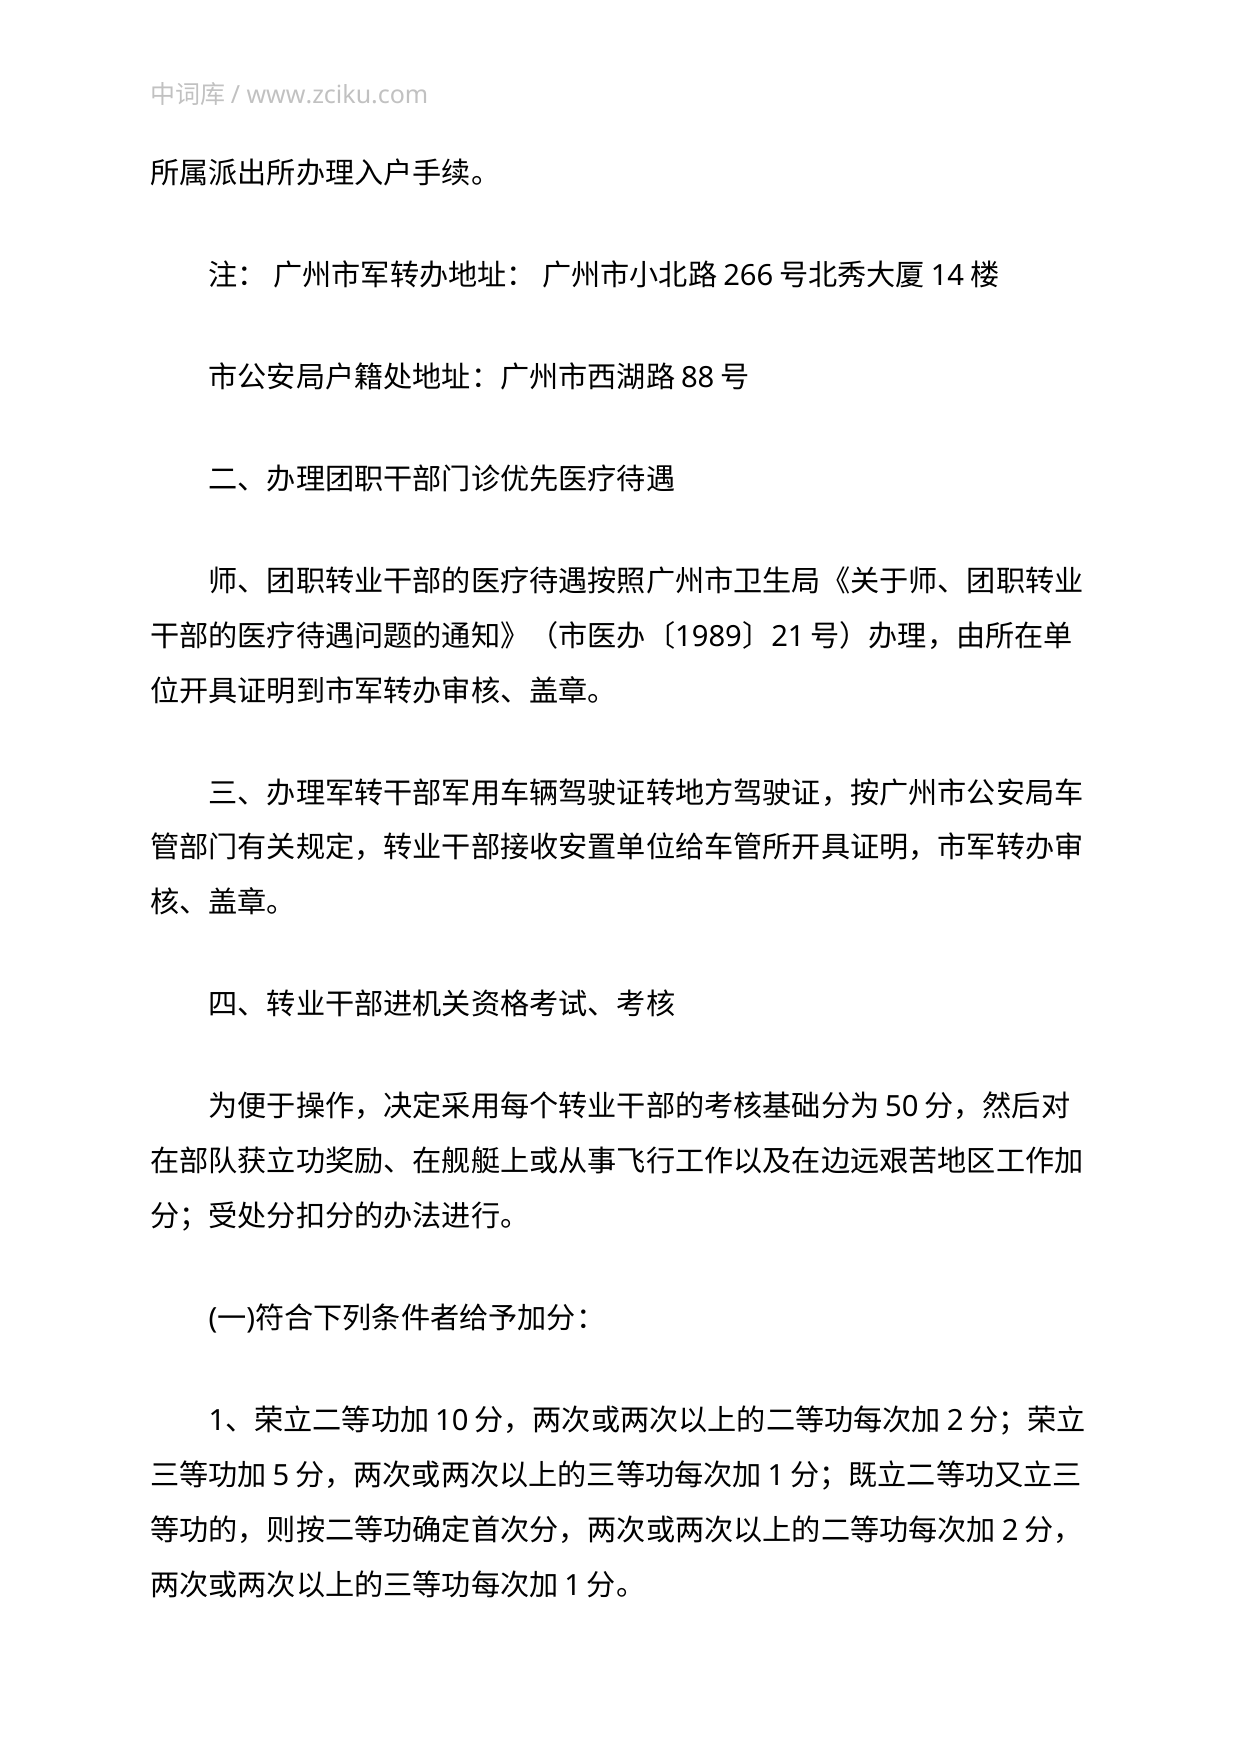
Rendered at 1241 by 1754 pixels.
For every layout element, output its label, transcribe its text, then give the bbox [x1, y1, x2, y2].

text 为便于操作，决定采用每个转业干部的考核基础分为50分，然后对在部队获立功奖励、在舰艇上或从事飞行工作以及在边远艰苦地区工作加分；受处分扣分的办法进行。 [150, 1082, 1090, 1235]
text 三、办理军转干部军用车辆驾驶证转地方驾驶证，按广州市公安局车管部门有关规定，转业干部接收安置单位给车管所开具证明，市军转办审核、盖章。 [150, 769, 1090, 921]
text 师、团职转业干部的医疗待遇按照广州市卫生局《关于师、团职转业干部的医疗待遇问题的通知》（市医办〔1989〕21号）办理，由所在单位开具证明到市军转办审核、盖章。 [150, 557, 1090, 710]
text (一)符合下列条件者给予加分： [150, 1294, 1090, 1337]
text 市公安局户籍处地址：广州市西湖路88号 [150, 354, 1090, 396]
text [150, 150, 1090, 192]
text 四、转业干部进机关资格考试、考核 [150, 981, 1090, 1023]
text 注： 广州市军转办地址： 广州市小北路266号北秀大厦14楼 [150, 252, 1090, 294]
text 二、办理团职干部门诊优先医疗待遇 [150, 456, 1090, 498]
text 1、荣立二等功加10分，两次或两次以上的二等功每次加2分；荣立三等功加5分，两次或两次以上的三等功每次加1分；既立二等功又立三等功的，则按二等功确定首次分，两次或两次以上的二等功每次加2分，两次或两次以上的三等功每次加1分。 [150, 1396, 1090, 1603]
